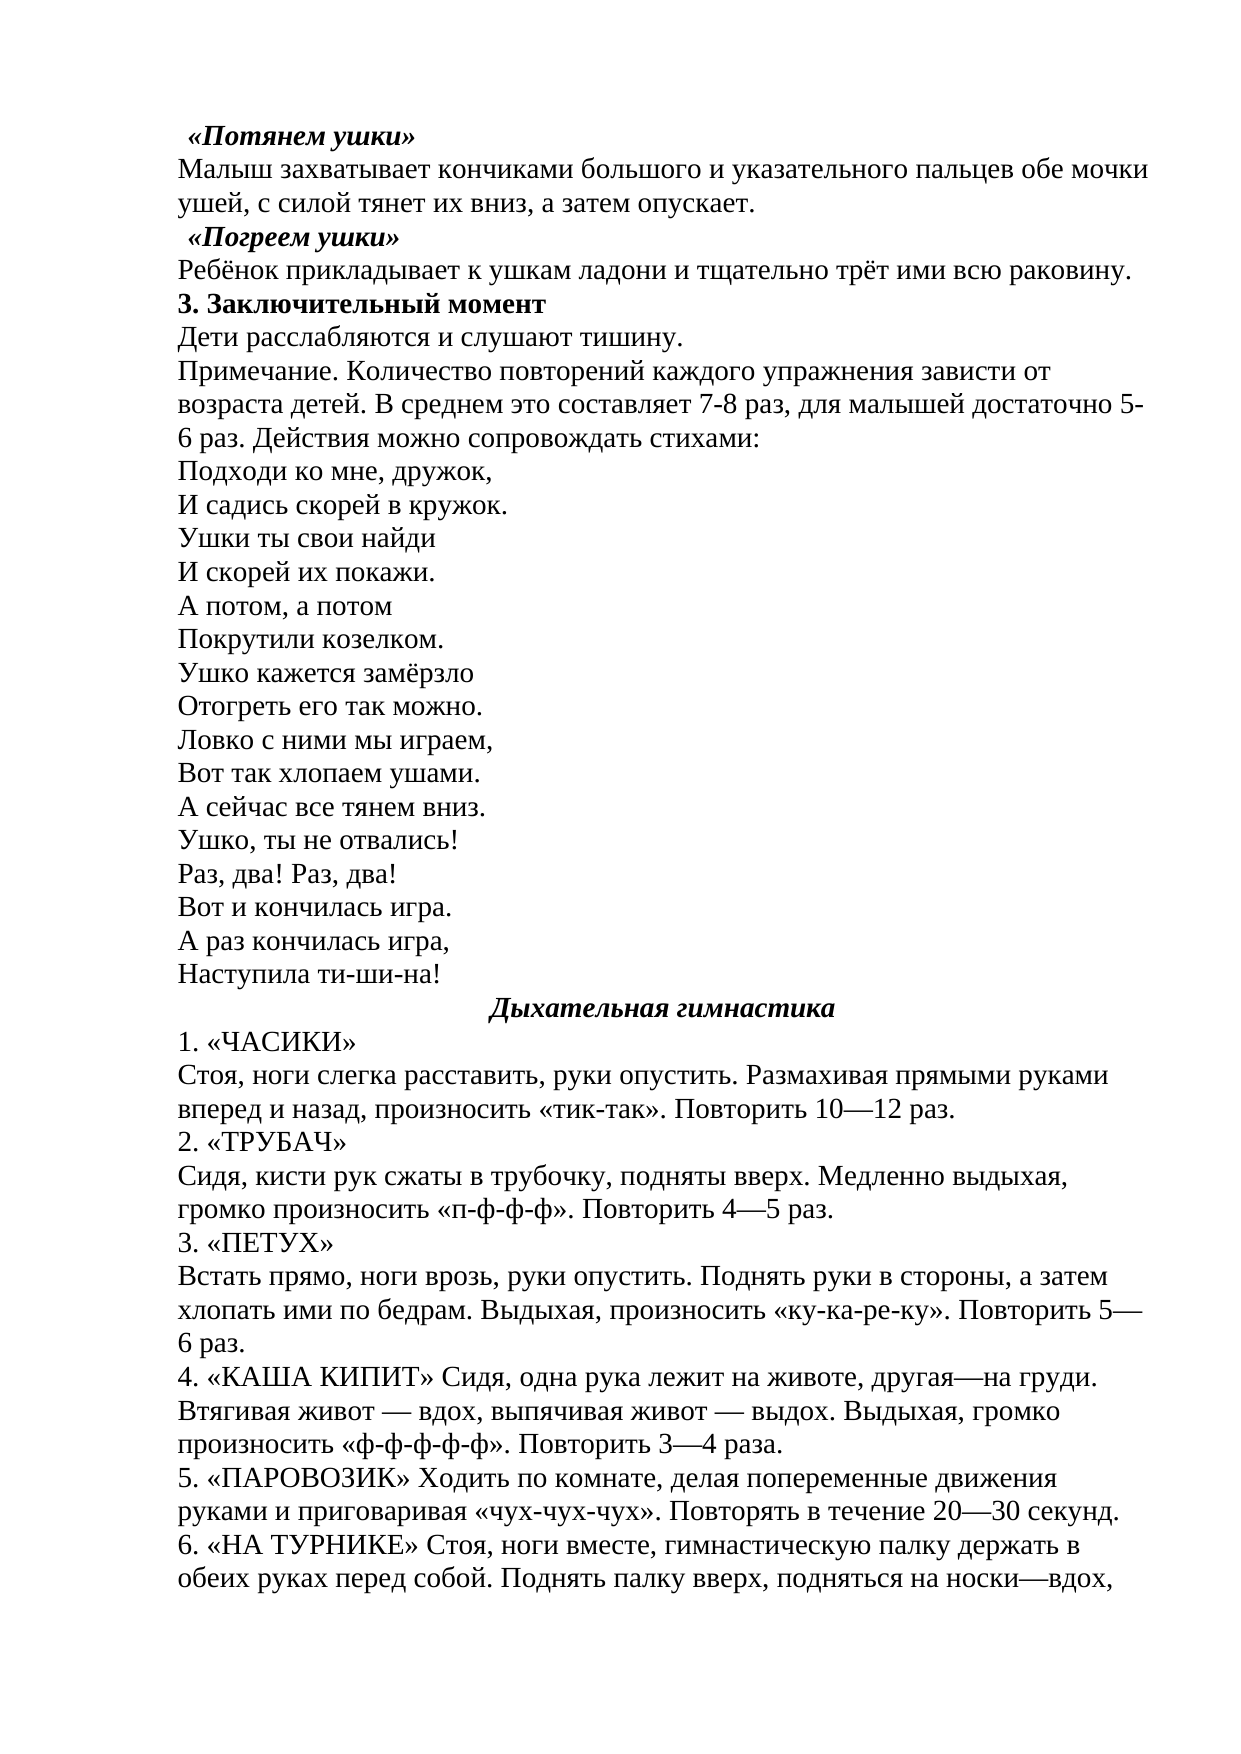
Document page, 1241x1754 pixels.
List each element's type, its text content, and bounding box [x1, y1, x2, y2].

text 5. «ПАРОВОЗИК» Ходить по комнате, делая попеременные движения руками и приговаривая «чух-чух-чух». Повторять в течение 20—30 секунд. [177, 1460, 1152, 1527]
text 3. «ПЕТУХ» Встать прямо, ноги врозь, руки опустить. Поднять руки в стороны, а затем хлопать ими по бедрам. Выдыхая, произносить «ку-ка-ре-ку». Повторить 5—6 раз. [177, 1225, 1152, 1359]
text 3. Заключительный момент [177, 286, 1152, 319]
text 2. «ТРУБАЧ» Сидя, кисти рук сжаты в трубочку, подняты вверх. Медленно выдыхая, громко произносить «п-ф-ф-ф». Повторить 4—5 раз. [177, 1124, 1152, 1225]
text «Потянем ушки» [177, 118, 1152, 152]
text Примечание. Количество повторений каждого упражнения зависти от возраста детей. В среднем это составляет 7-8 раз, для малышей достаточно 5-6 раз. Действия можно сопровождать стихами: [177, 353, 1152, 453]
text 4. «КАША КИПИТ» Сидя, одна рука лежит на животе, другая—на груди. Втягивая живот — вдох, выпячивая живот — выдох. Выдыхая, громко произносить «ф-ф-ф-ф-ф». Повторить 3—4 раза. [177, 1359, 1152, 1460]
text Дети расслабляются и слушают тишину. [177, 319, 1152, 353]
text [177, 1527, 1152, 1594]
text Малыш захватывает кончиками большого и указательного пальцев обе мочки ушей, с силой тянет их вниз, а затем опускает. [177, 152, 1152, 219]
text Подходи ко мне, дружок, И садись скорей в кружок. Ушки ты свои найди И скорей их покажи. А потом, а потом Покрутили козелком. Ушко кажется замёрзло Отогреть его так можно. Ловко с ними мы играем, Вот так хлопаем ушами. А сейчас все тянем вниз. Ушко, ты не отвались! Раз, два! Раз, два! Вот и кончилась игра. А раз кончилась игра, Наступила ти-ши-на! [177, 453, 1152, 990]
text «Погреем ушки» [177, 219, 1152, 252]
text Дыхательная гимнастика [177, 990, 1152, 1024]
text Ребёнок прикладывает к ушкам ладони и тщательно трёт ими всю раковину. [177, 252, 1152, 286]
text 1. «ЧАСИКИ» Стоя, ноги слегка расставить, руки опустить. Размахивая прямыми руками вперед и назад, произносить «тик-так». Повторить 10—12 раз. [177, 1024, 1152, 1124]
